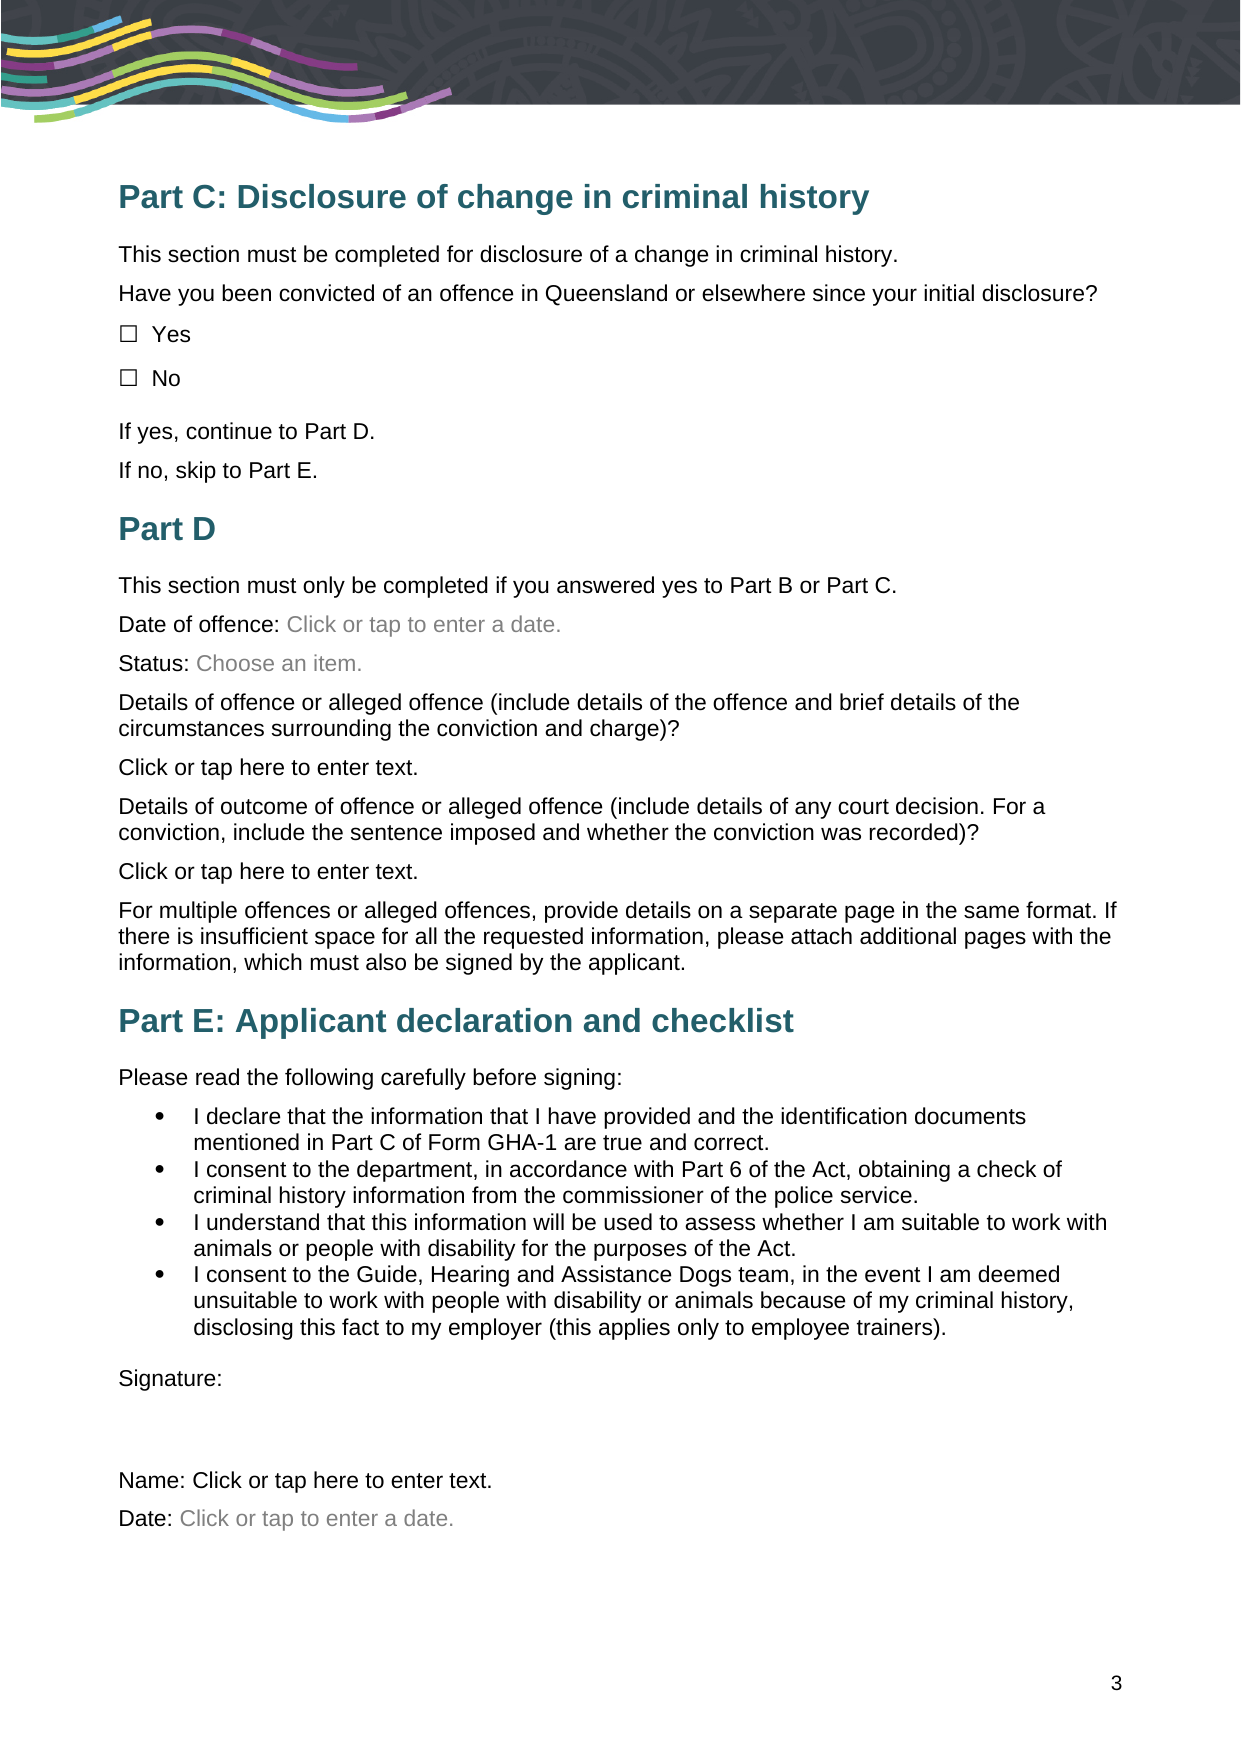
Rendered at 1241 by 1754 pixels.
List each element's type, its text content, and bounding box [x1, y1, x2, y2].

list I consent to the department, in accordance with Part 6 of the Act, obtaining a check of criminal history information from the commissioner of the police service. [156, 1156, 1122, 1208]
text If yes, continue to Part D. [118, 418, 1122, 445]
text This section must only be completed if you answered yes to Part B or Part C. [118, 572, 1122, 598]
text Date: [118, 1505, 1122, 1532]
text For multiple offences or alleged offences, provide details on a separate page in the same format. If there is insufficient space for all the requested information, please attach additional pages with the information, which must also be signed by the applicant. [118, 897, 1122, 976]
text Name: [118, 1467, 1122, 1493]
list I declare that the information that I have provided and the identification documents mentioned in Part C of Form GHA-1 are true and correct. [156, 1103, 1122, 1156]
text Have you been convicted of an offence in Queensland or elsewhere since your initial disclosure? [118, 279, 1122, 306]
list I understand that this information will be used to assess whether I am suitable to work with animals or people with disability for the purposes of the Act. [156, 1208, 1122, 1261]
picture [1, 0, 1241, 178]
text Details of outcome of offence or alleged offence (include details of any court decision. For a conviction, include the sentence imposed and whether the conviction was recorded)? [118, 793, 1122, 845]
text Status: [118, 650, 1122, 676]
text This section must be completed for disclosure of a change in criminal history. [118, 241, 1122, 267]
text Date of offence: [118, 611, 1122, 637]
subtitle Part D [118, 508, 1122, 547]
text Details of offence or alleged offence (include details of the offence and brief details of the circumstances surrounding the conviction and charge)? [118, 688, 1122, 741]
subtitle Part C: Disclosure of change in criminal history [118, 177, 1122, 216]
text Signature: [118, 1365, 1122, 1392]
text No [118, 362, 1122, 393]
list I consent to the Guide, Hearing and Assistance Dogs team, in the event I am deemed unsuitable to work with people with disability or animals because of my criminal history, disclosing this fact to my employer (this applies only to employee trainers). [156, 1261, 1122, 1340]
text Please read the following carefully before signing: [118, 1064, 1122, 1091]
text If no, skip to Part E. [118, 457, 1122, 483]
subtitle Part E: Applicant declaration and checklist [118, 1001, 1122, 1039]
text Yes [118, 318, 1122, 349]
